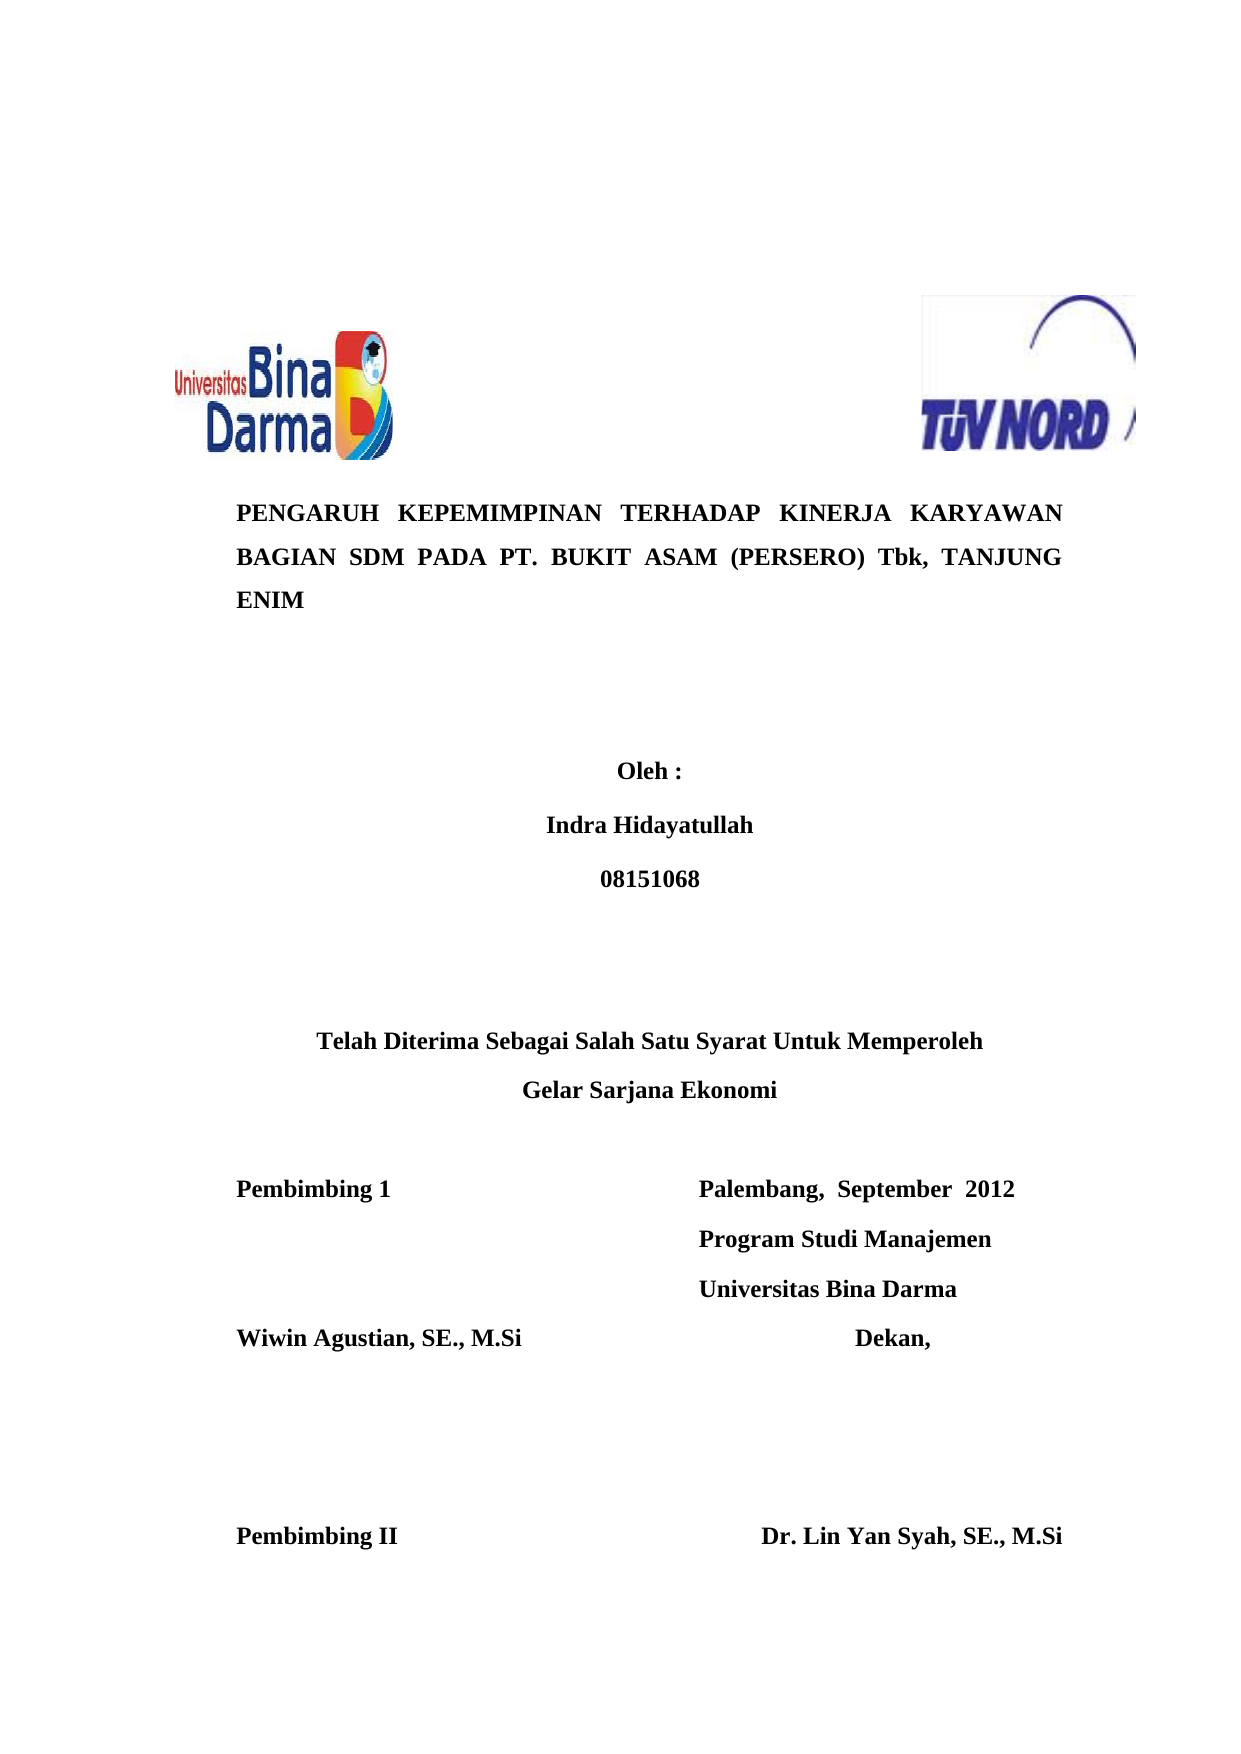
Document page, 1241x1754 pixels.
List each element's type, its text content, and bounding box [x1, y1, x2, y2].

text Indra Hidayatullah [236, 810, 1063, 839]
text Pembimbing 1 Palembang, September 2012 [236, 1174, 1019, 1203]
text Universitas Bina Darma [236, 1274, 1063, 1302]
text 08151068 [236, 864, 1063, 893]
picture [921, 295, 1136, 451]
text PENGARUH KEPEMIMPINAN TERHADAP KINERJA KARYAWAN BAGIAN SDM PADA PT. BUKIT ASAM (PERSERO) Tbk, TANJUNG ENIM [236, 498, 1063, 613]
text Wiwin Agustian, SE., M.Si Dekan, [236, 1323, 1063, 1352]
text Telah Diterima Sebagai Salah Satu Syarat Untuk Memperoleh [236, 1026, 1063, 1054]
text Oleh : [236, 756, 1063, 785]
picture [175, 331, 393, 460]
text Gelar Sarjana Ekonomi [236, 1075, 1063, 1104]
text Program Studi Manajemen [236, 1224, 1063, 1253]
text Pembimbing II Dr. Lin Yan Syah, SE., M.Si [236, 1521, 1063, 1549]
